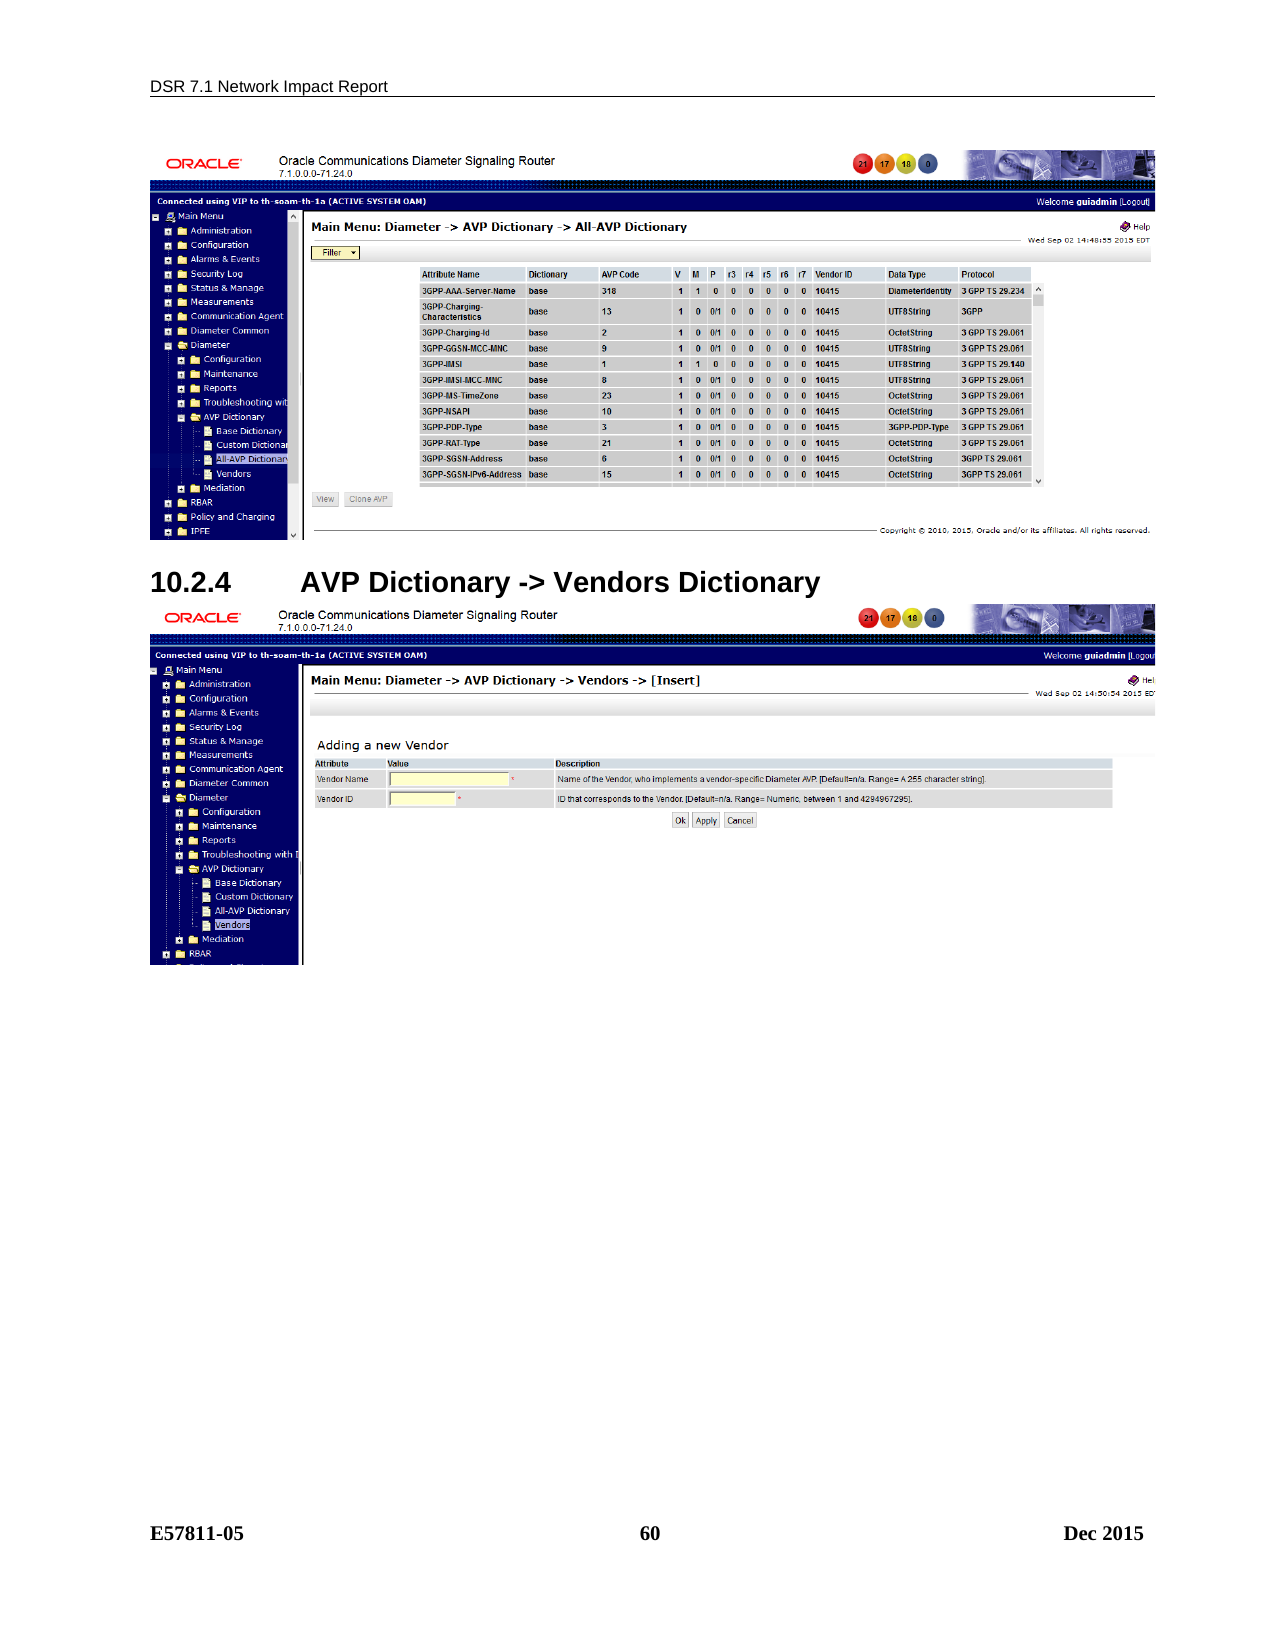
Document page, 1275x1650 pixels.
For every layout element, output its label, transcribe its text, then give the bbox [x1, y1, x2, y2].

list AVP Dictionary -> Vendors Dictionary [150, 565, 1155, 598]
picture [150, 150, 1155, 540]
picture [150, 604, 1155, 965]
